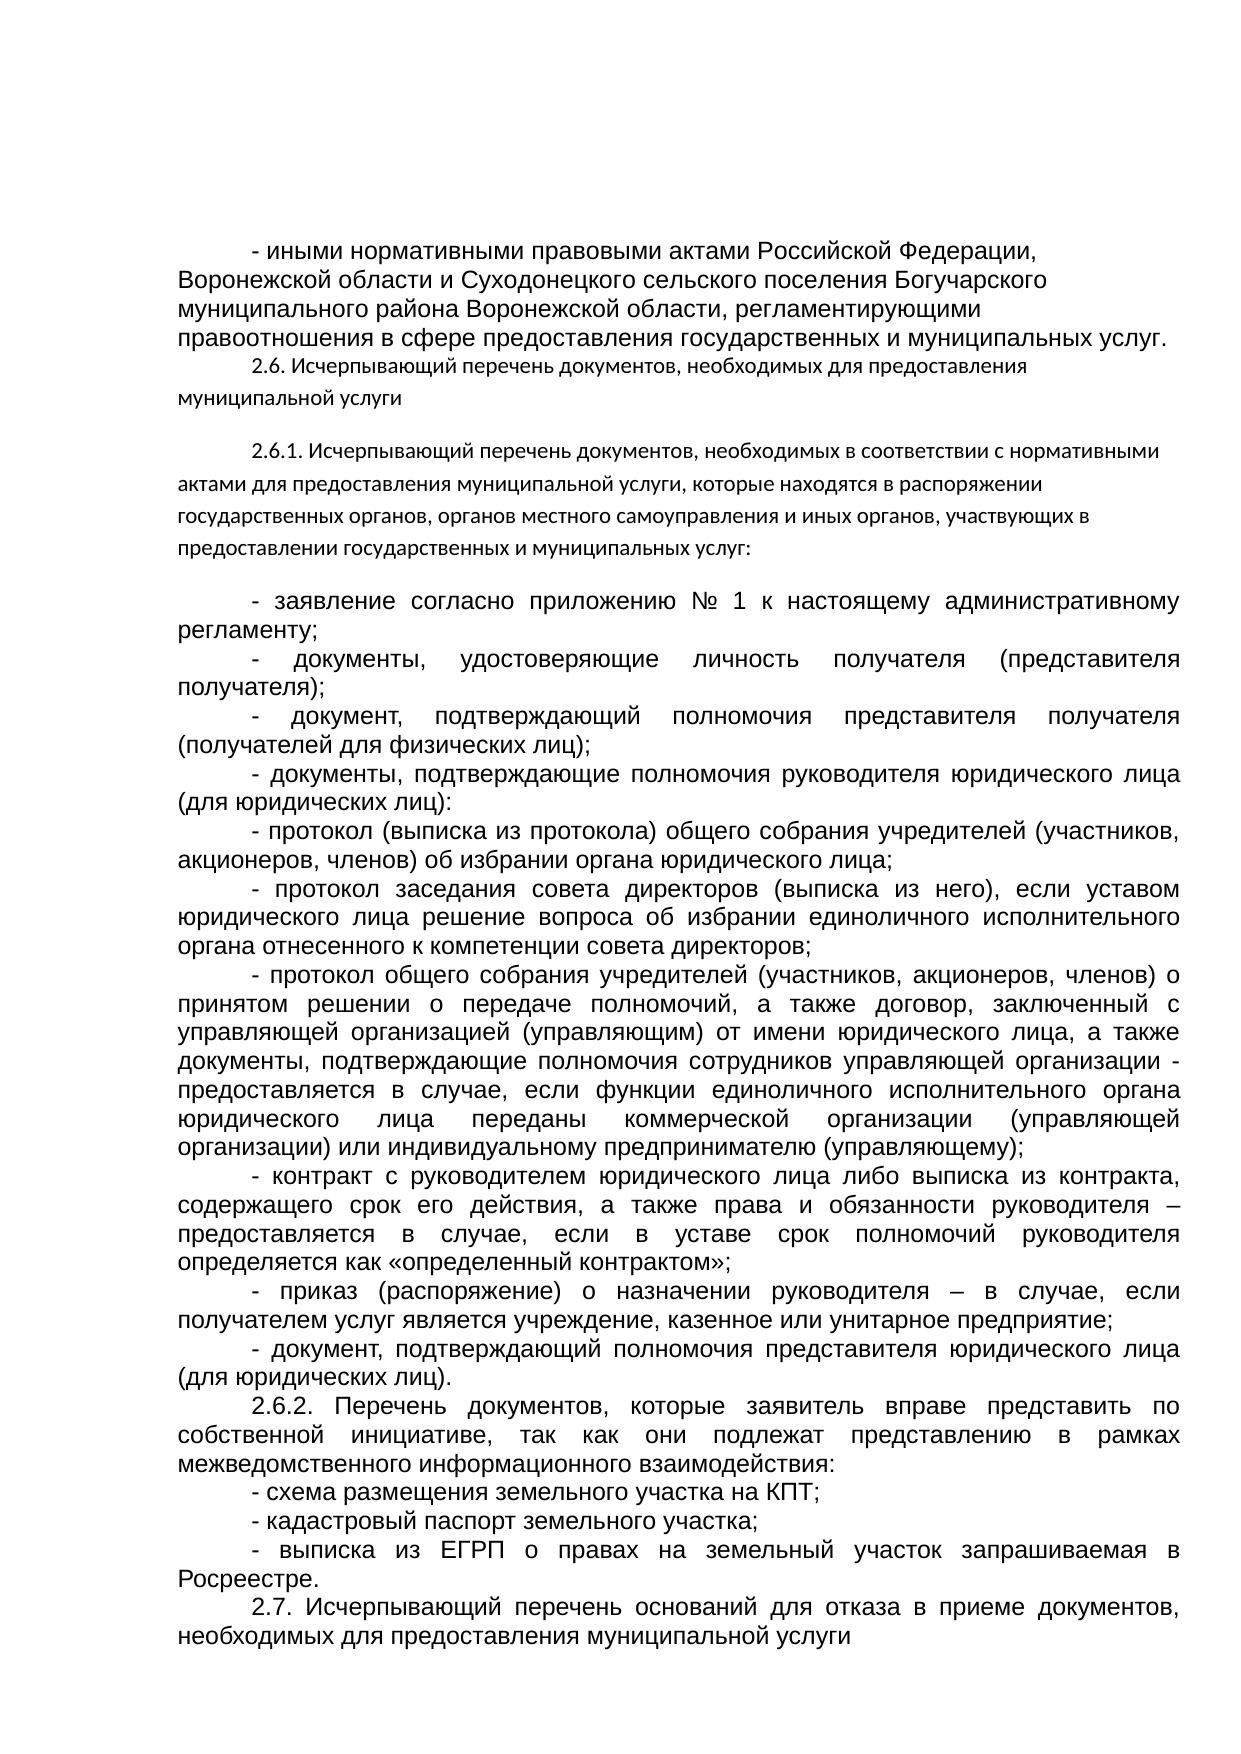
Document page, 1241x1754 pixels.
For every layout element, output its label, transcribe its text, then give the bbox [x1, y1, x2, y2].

text - протокол (выписка из протокола) общего собрания учредителей (участников, акционеров, членов) об избрании органа юридического лица; [177, 816, 1181, 873]
text - документ, подтверждающий полномочия представителя получателя (получателей для физических лиц); [177, 701, 1181, 758]
text 2.6.1. Исчерпывающий перечень документов, необходимых в соответствии с нормативными актами для предоставления муниципальной услуги, которые находятся в распоряжении государственных органов, органов местного самоуправления и иных органов, участвующих в предоставлении государственных и муниципальных услуг: [177, 436, 1181, 561]
text - документы, удостоверяющие личность получателя (представителя получателя); [177, 643, 1181, 701]
text 2.6.2. Перечень документов, которые заявитель вправе представить по собственной инициативе, так как они подлежат представлению в рамках межведомственного информационного взаимодействия: [177, 1391, 1181, 1477]
text 2.7. Исчерпывающий перечень оснований для отказа в приеме документов, необходимых для предоставления муниципальной услуги [177, 1592, 1181, 1650]
text 2.6. Исчерпывающий перечень документов, необходимых для предоставления муниципальной услуги [177, 351, 1181, 411]
text - приказ (распоряжение) о назначении руководителя – в случае, если получателем услуг является учреждение, казенное или унитарное предприятие; [177, 1276, 1181, 1333]
text - протокол заседания совета директоров (выписка из него), если уставом юридического лица решение вопроса об избрании единоличного исполнительного органа отнесенного к компетенции совета директоров; [177, 873, 1181, 960]
text - протокол общего собрания учредителей (участников, акционеров, членов) о принятом решении о передаче полномочий, а также договор, заключенный с управляющей организацией (управляющим) от имени юридического лица, а также документы, подтверждающие полномочия сотрудников управляющей организации - предоставляется в случае, если функции единоличного исполнительного органа юридического лица переданы коммерческой организации (управляющей организации) или индивидуальному предпринимателю (управляющему); [177, 960, 1181, 1161]
text - документ, подтверждающий полномочия представителя юридического лица (для юридических лиц). [177, 1333, 1181, 1391]
text - документы, подтверждающие полномочия руководителя юридического лица (для юридических лиц): [177, 758, 1181, 816]
text - выписка из ЕГРП о правах на земельный участок запрашиваемая в Росреестре. [177, 1535, 1181, 1592]
text - схема размещения земельного участка на КПТ; [177, 1477, 1181, 1506]
list - иными нормативными правовыми актами Российской Федерации, Воронежской области и Суходонецкого сельского поселения Богучарского муниципального района Воронежской области, регламентирующими правоотношения в сфере предоставления государственных и муниципальных услуг. [177, 236, 1181, 351]
text - кадастровый паспорт земельного участка; [177, 1506, 1181, 1535]
text - заявление согласно приложению № 1 к настоящему административному регламенту; [177, 586, 1181, 643]
text - контракт с руководителем юридического лица либо выписка из контракта, содержащего срок его действия, а также права и обязанности руководителя – предоставляется в случае, если в уставе срок полномочий руководителя определяется как «определенный контрактом»; [177, 1161, 1181, 1276]
